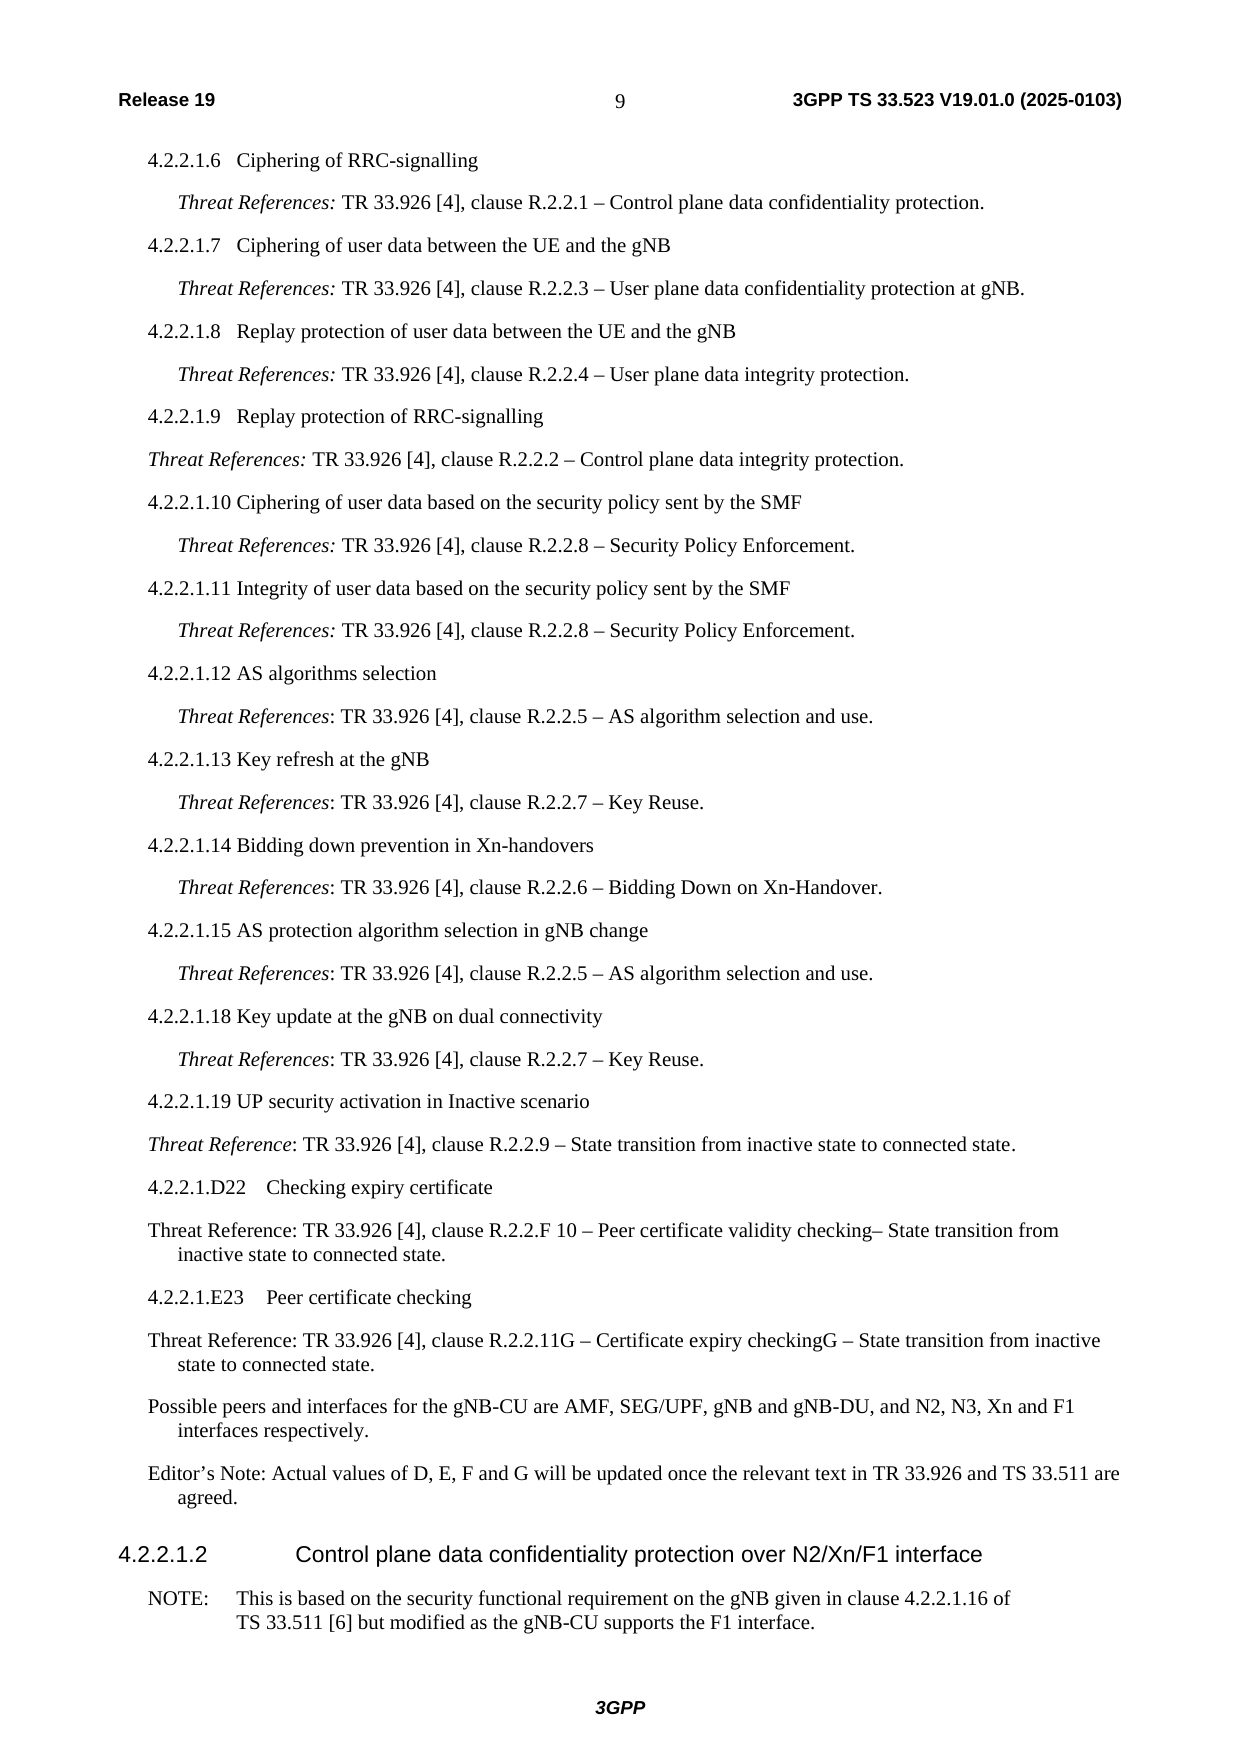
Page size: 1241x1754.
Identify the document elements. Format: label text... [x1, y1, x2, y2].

text 4.2.2.1.14 Bidding down prevention in Xn-handovers [148, 832, 1122, 857]
text 4.2.2.1.7 Ciphering of user data between the UE and the gNB [148, 233, 1122, 257]
text NOTE: This is based on the security functional requirement on the gNB given in clause 4.2.2.1.16 of TS 33.511 [6] but modified as the gNB-CU supports the F1 interface. [148, 1586, 1122, 1634]
text Threat References: TR 33.926 [4], clause R.2.2.8 – Security Policy Enforcement. [148, 618, 1122, 642]
text 4.2.2.1.19 UP security activation in Inactive scenario [148, 1089, 1122, 1113]
text 4.2.2.1.18 Key update at the gNB on dual connectivity [148, 1004, 1122, 1028]
text 4.2.2.1. Peer certificate checking [148, 1285, 1122, 1309]
text Threat Reference: TR 33.926 [4], clause R.2.2.. [148, 1218, 1122, 1266]
subtitle 4.2.2.1.2 Control plane data confidentiality protection over N2/Xn/F1 interface [118, 1541, 1122, 1567]
text 4.2.2.1.13 Key refresh at the gNB [148, 747, 1122, 771]
text Threat References: TR 33.926 [4], clause R.2.2.5 – AS algorithm selection and use. [148, 961, 1122, 985]
text Threat References: TR 33.926 [4], clause R.2.2.3 – User plane data confidentiality protection at gNB. [148, 276, 1122, 300]
text Threat References: TR 33.926 [4], clause R.2.2.7 – Key Reuse. [148, 1047, 1122, 1071]
text 4.2.2.1.10 Ciphering of user data based on the security policy sent by the SMF [148, 490, 1122, 514]
text Threat References: TR 33.926 [4], clause R.2.2.5 – AS algorithm selection and use. [148, 704, 1122, 728]
text 4.2.2.1.12 AS algorithms selection [148, 661, 1122, 685]
text 4.2.2.1. Checking expiry certificate [148, 1175, 1122, 1199]
text 4.2.2.1.15 AS protection algorithm selection in gNB change [148, 918, 1122, 942]
text Threat Reference: TR 33.926 [4], clause R.2.2.. [148, 1327, 1122, 1376]
text Threat Reference: TR 33.926 [4], clause R.2.2.9 – State transition from inactive state to connected state. [148, 1132, 1122, 1156]
text 4.2.2.1.11 Integrity of user data based on the security policy sent by the SMF [148, 576, 1122, 600]
text 4.2.2.1.9 Replay protection of RRC-signalling [148, 404, 1122, 428]
text Threat References: TR 33.926 [4], clause R.2.2.6 – Bidding Down on Xn-Handover. [148, 875, 1122, 899]
text 4.2.2.1.8 Replay protection of user data between the UE and the gNB [148, 319, 1122, 343]
text Threat References: TR 33.926 [4], clause R.2.2.7 – Key Reuse. [148, 790, 1122, 814]
text Threat References: TR 33.926 [4], clause R.2.2.1 – Control plane data confidentiality protection. [148, 190, 1122, 214]
text Possible peers and interfaces for the gNB-CU are AMF, SEG/UPF, gNB and gNB-DU, and N2, N3, Xn and F1 interfaces respectively. [148, 1394, 1122, 1442]
text Threat References: TR 33.926 [4], clause R.2.2.8 – Security Policy Enforcement. [148, 533, 1122, 557]
text 4.2.2.1.6 Ciphering of RRC-signalling [148, 147, 1122, 172]
text Threat References: TR 33.926 [4], clause R.2.2.4 – User plane data integrity protection. [148, 362, 1122, 386]
text Threat References: TR 33.926 [4], clause R.2.2.2 – Control plane data integrity protection. [148, 447, 1122, 471]
